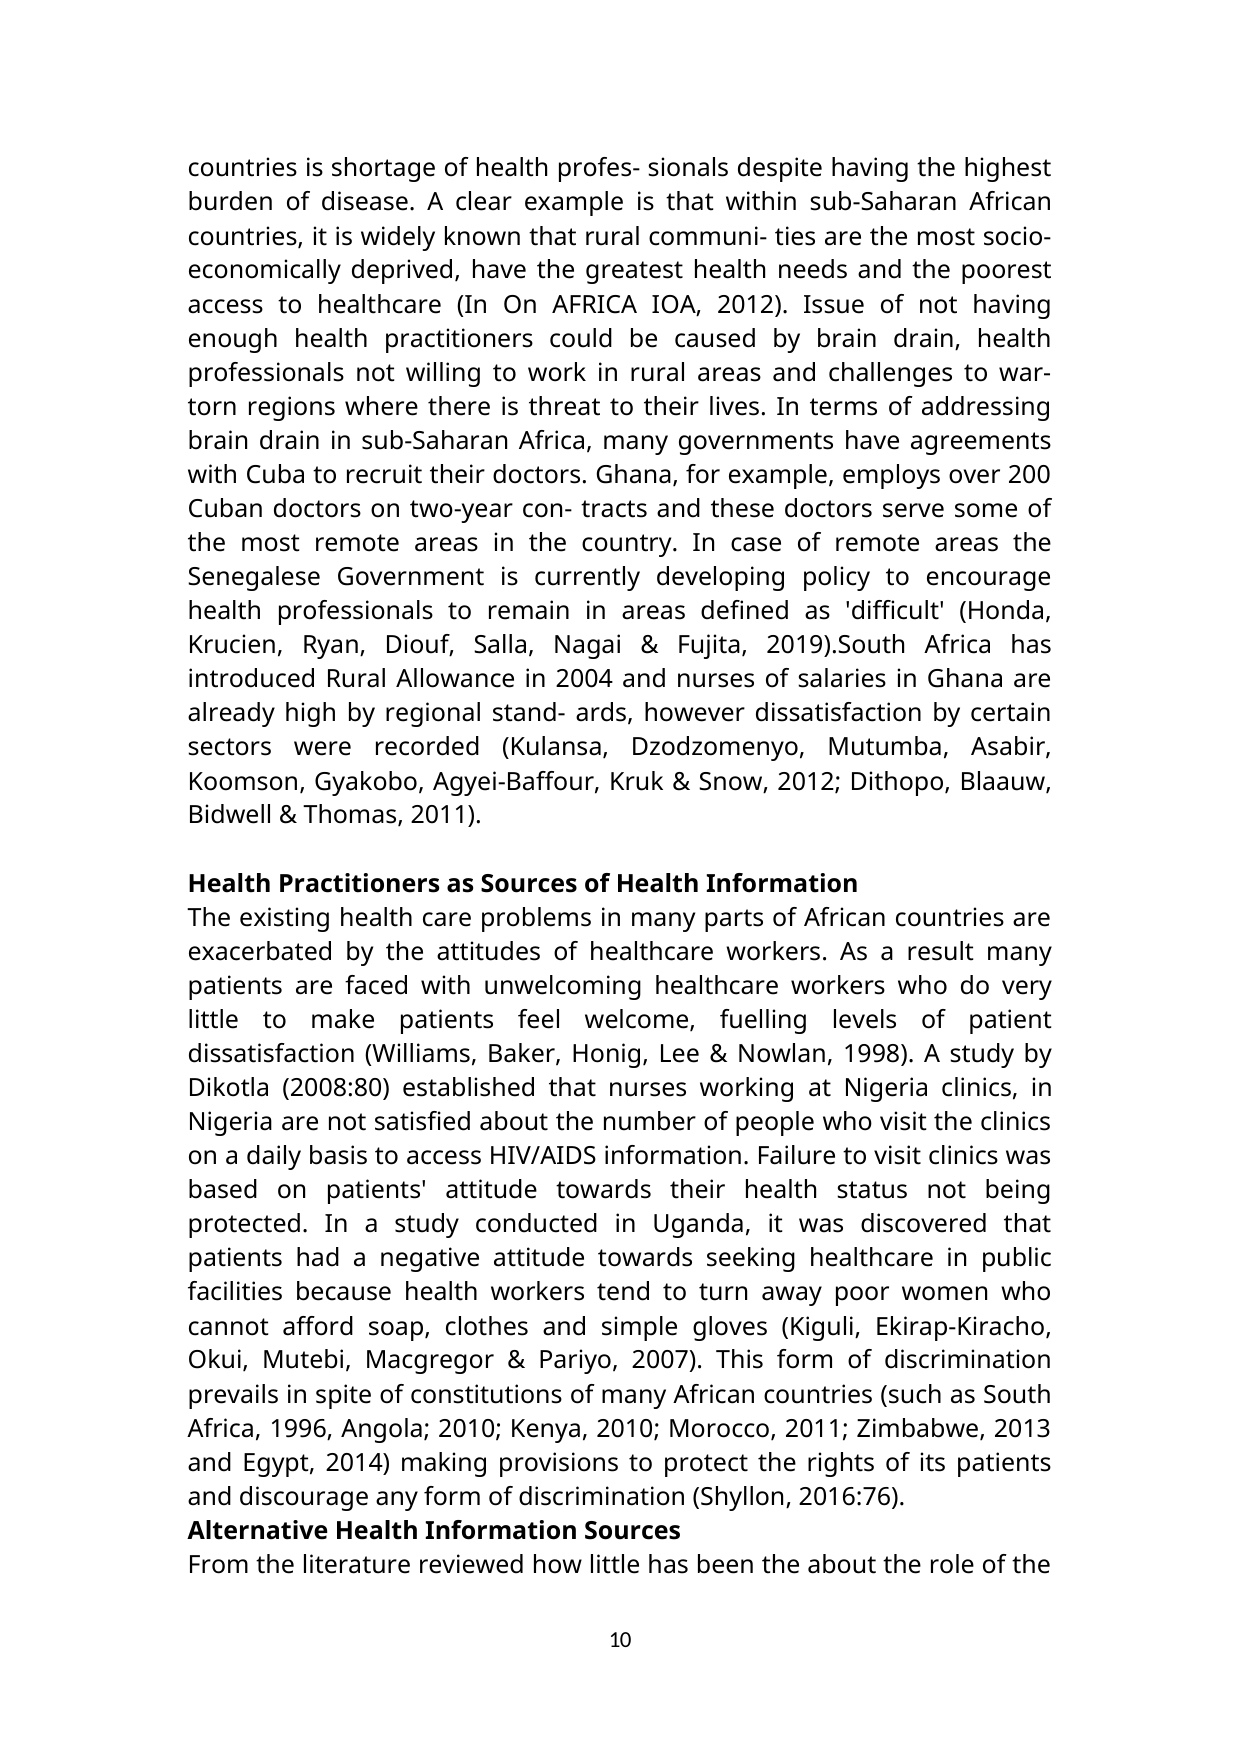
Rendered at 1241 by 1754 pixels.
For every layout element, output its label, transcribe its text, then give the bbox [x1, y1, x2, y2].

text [187, 150, 1053, 831]
text Health Practitioners as Sources of Health Information [187, 865, 1053, 899]
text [187, 1547, 1053, 1581]
text Alternative Health Information Sources [187, 1512, 1053, 1547]
text The existing health care problems in many parts of African countries are exacerbated by the attitudes of healthcare workers. As a result many patients are faced with unwelcoming healthcare workers who do very little to make patients feel welcome, fuelling levels of patient dissatisfaction (Williams, Baker, Honig, Lee & Nowlan, 1998). A study by Dikotla (2008:80) established that nurses working at Nigeria clinics, in Nigeria are not satisfied about the number of people who visit the clinics on a daily basis to access HIV/AIDS information. Failure to visit clinics was based on patients' attitude towards their health status not being protected. In a study conducted in Uganda, it was discovered that patients had a negative attitude towards seeking healthcare in public facilities because health workers tend to turn away poor women who cannot afford soap, clothes and simple gloves (Kiguli, Ekirap-Kiracho, Okui, Mutebi, Macgregor & Pariyo, 2007). This form of discrimination prevails in spite of constitutions of many African countries (such as South Africa, 1996, Angola; 2010; Kenya, 2010; Morocco, 2011; Zimbabwe, 2013 and Egypt, 2014) making provisions to protect the rights of its patients and discourage any form of discrimination (Shyllon, 2016:76). [187, 899, 1053, 1512]
